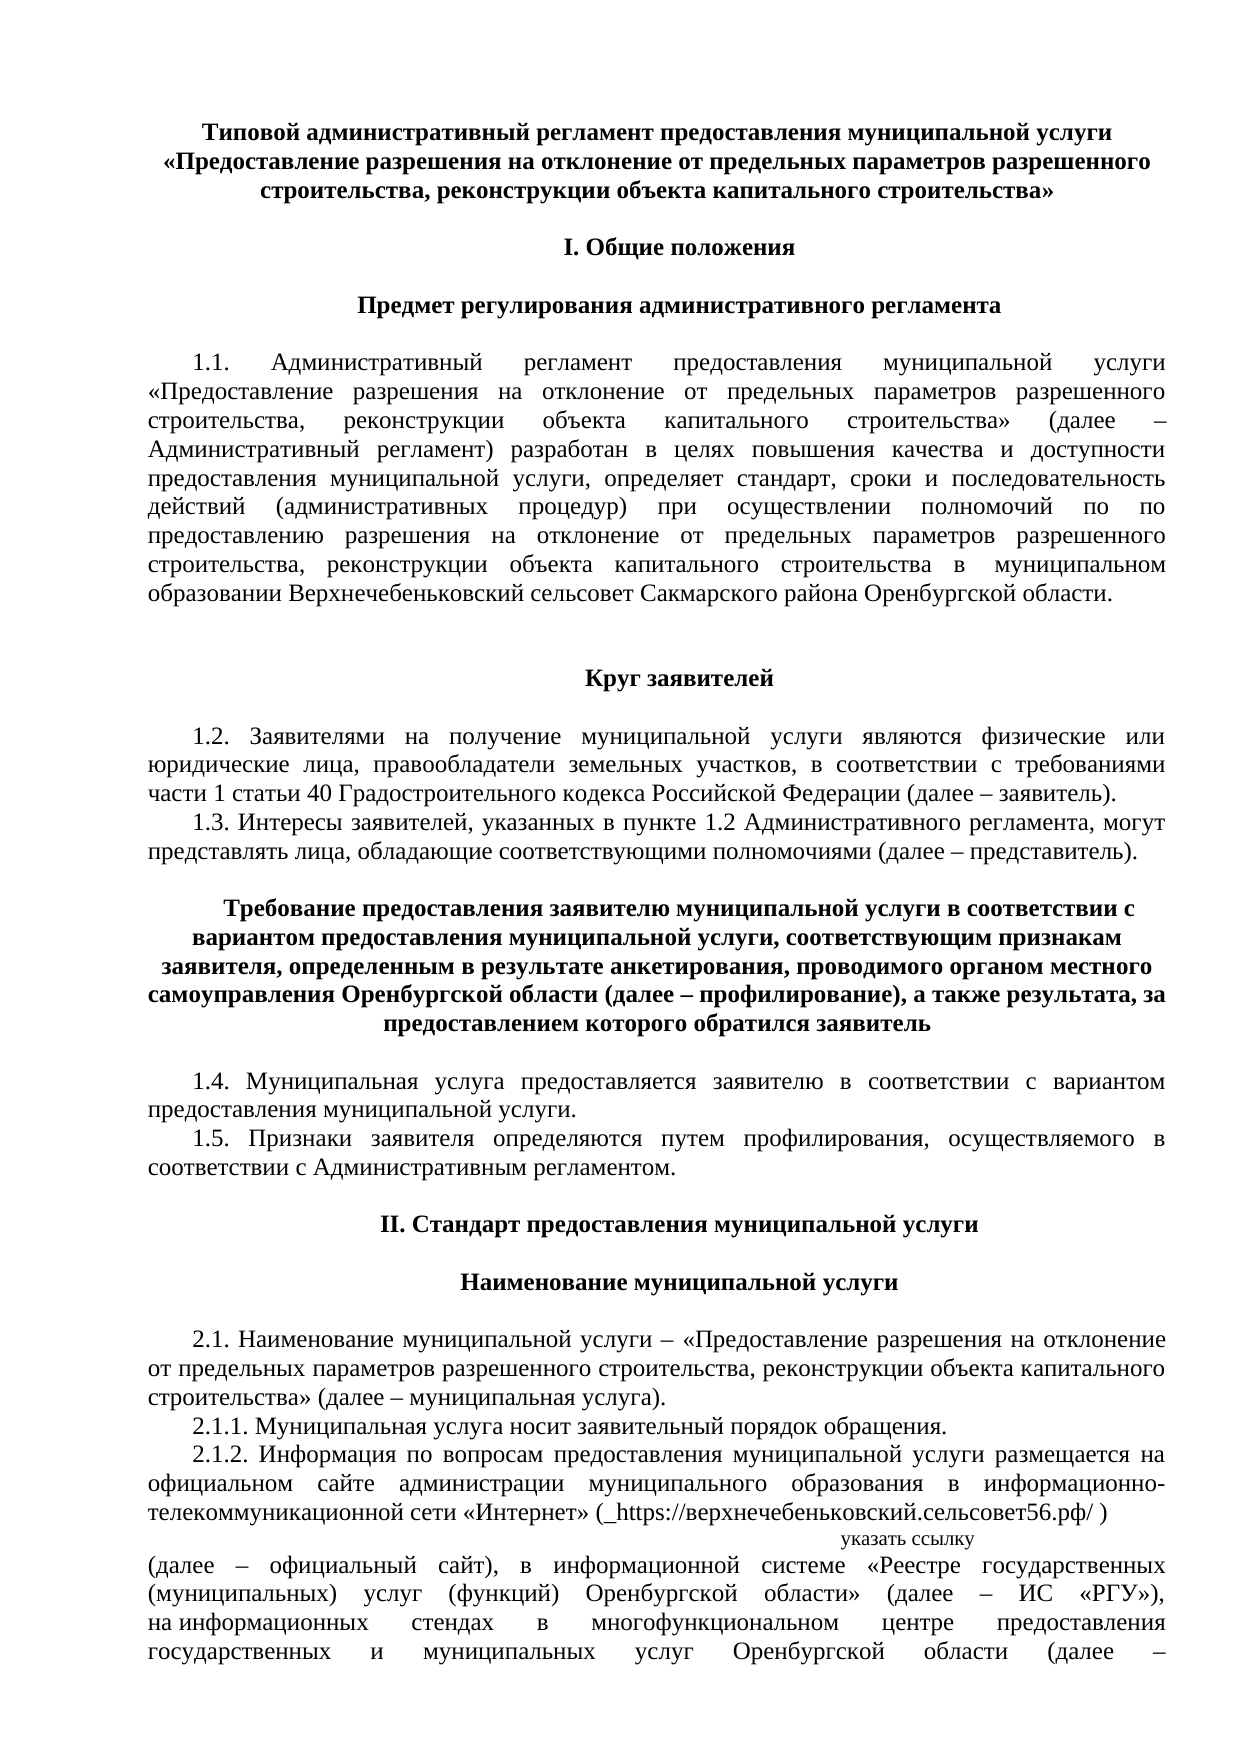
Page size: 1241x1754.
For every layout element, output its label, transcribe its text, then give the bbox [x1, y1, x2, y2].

text 1.5. Признаки заявителя определяются путем профилирования, осуществляемого в соответствии с Административным регламентом. [148, 1123, 1166, 1181]
text 1.4. Муниципальная услуга предоставляется заявителю в соответствии с вариантом предоставления муниципальной услуги. [148, 1066, 1166, 1123]
text 2.1. Наименование муниципальной услуги – «Предоставление разрешения на отклонение от предельных параметров разрешенного строительства, реконструкции объекта капитального строительства» (далее – муниципальная услуга). [148, 1324, 1166, 1411]
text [148, 1550, 1166, 1665]
text Типовой административный регламент предоставления муниципальной услуги [148, 117, 1166, 146]
text II. Стандарт предоставления муниципальной услуги [148, 1209, 1166, 1238]
text I. Общие положения [148, 232, 1166, 261]
text «Предоставление разрешения на отклонение от предельных параметров разрешенного строительства, реконструкции объекта капитального строительства» [148, 146, 1166, 204]
text указать ссылку [148, 1526, 1166, 1550]
text 1.1. Административный регламент предоставления муниципальной услуги «Предоставление разрешения на отклонение от предельных параметров разрешенного строительства, реконструкции объекта капитального строительства» (далее – Административный регламент) разработан в целях повышения качества и доступности предоставления муниципальной услуги, определяет стандарт, сроки и последовательность действий (административных процедур) при осуществлении полномочий по по предоставлению разрешения на отклонение от предельных параметров разрешенного строительства, реконструкции объекта капитального строительства в муниципальном образовании Верхнечебеньковский сельсовет Сакмарского района Оренбургской области. [148, 347, 1166, 606]
text Круг заявителей [148, 663, 1166, 692]
text 1.2. Заявителями на получение муниципальной услуги являются физические или юридические лица, правообладатели земельных участков, в соответствии с требованиями части 1 статьи 40 Градостроительного кодекса Российской Федерации (далее – заявитель). [148, 721, 1166, 807]
text Требование предоставления заявителю муниципальной услуги в соответствии с вариантом предоставления муниципальной услуги, соответствующим признакам заявителя, определенным в результате анкетирования, проводимого органом местного самоуправления Оренбургской области (далее – профилирование), а также результата, за предоставлением которого обратился заявитель [148, 893, 1166, 1037]
text 2.1.2. Информация по вопросам предоставления муниципальной услуги размещается на официальном сайте администрации муниципального образования в информационно-телекоммуникационной сети «Интернет» (_https://верхнечебеньковский.сельсовет56.рф/ ) [148, 1439, 1166, 1526]
text 2.1.1. Муниципальная услуга носит заявительный порядок обращения. [148, 1411, 1166, 1439]
text Наименование муниципальной услуги [148, 1267, 1166, 1296]
text Предмет регулирования административного регламента [148, 290, 1166, 319]
text 1.3. Интересы заявителей, указанных в пункте 1.2 Административного регламента, могут представлять лица, обладающие соответствующими полномочиями (далее – представитель). [148, 807, 1166, 864]
